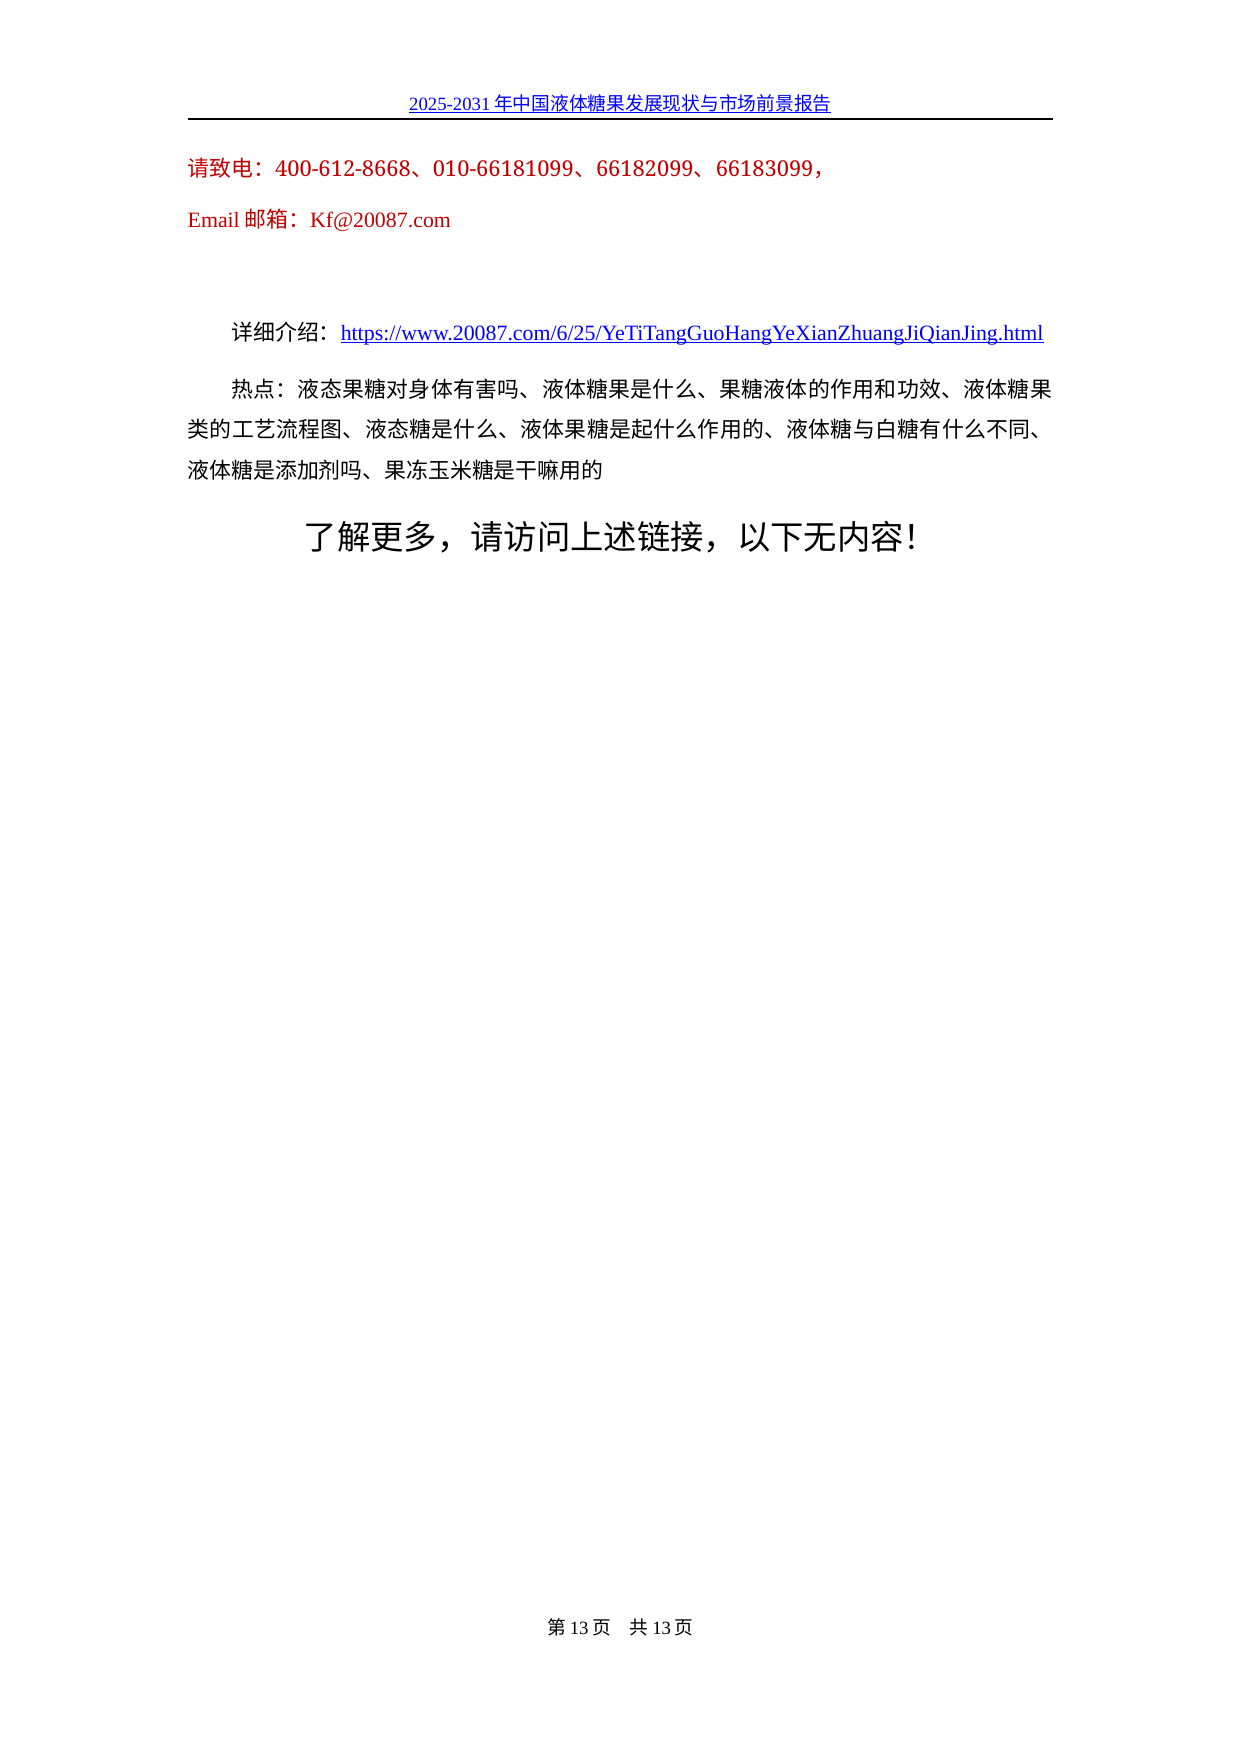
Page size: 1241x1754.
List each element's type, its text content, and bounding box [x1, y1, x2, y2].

text 请致电：400-612-8668、010-66181099、66182099、66183099， [187, 150, 1053, 183]
title 了解更多，请访问上述链接，以下无内容！ [187, 503, 1053, 568]
text Email邮箱：Kf@20087.com [187, 202, 1053, 234]
text 详细介绍：https://www.20087.com/6/25/YeTiTangGuoHangYeXianZhuangJiQianJing.html [187, 315, 1053, 347]
text 热点：液态果糖对身体有害吗、液体糖果是什么、果糖液体的作用和功效、液体糖果类的工艺流程图、液态糖是什么、液体果糖是起什么作用的、液体糖与白糖有什么不同、液体糖是添加剂吗、果冻玉米糖是干嘛用的 [187, 371, 1053, 485]
